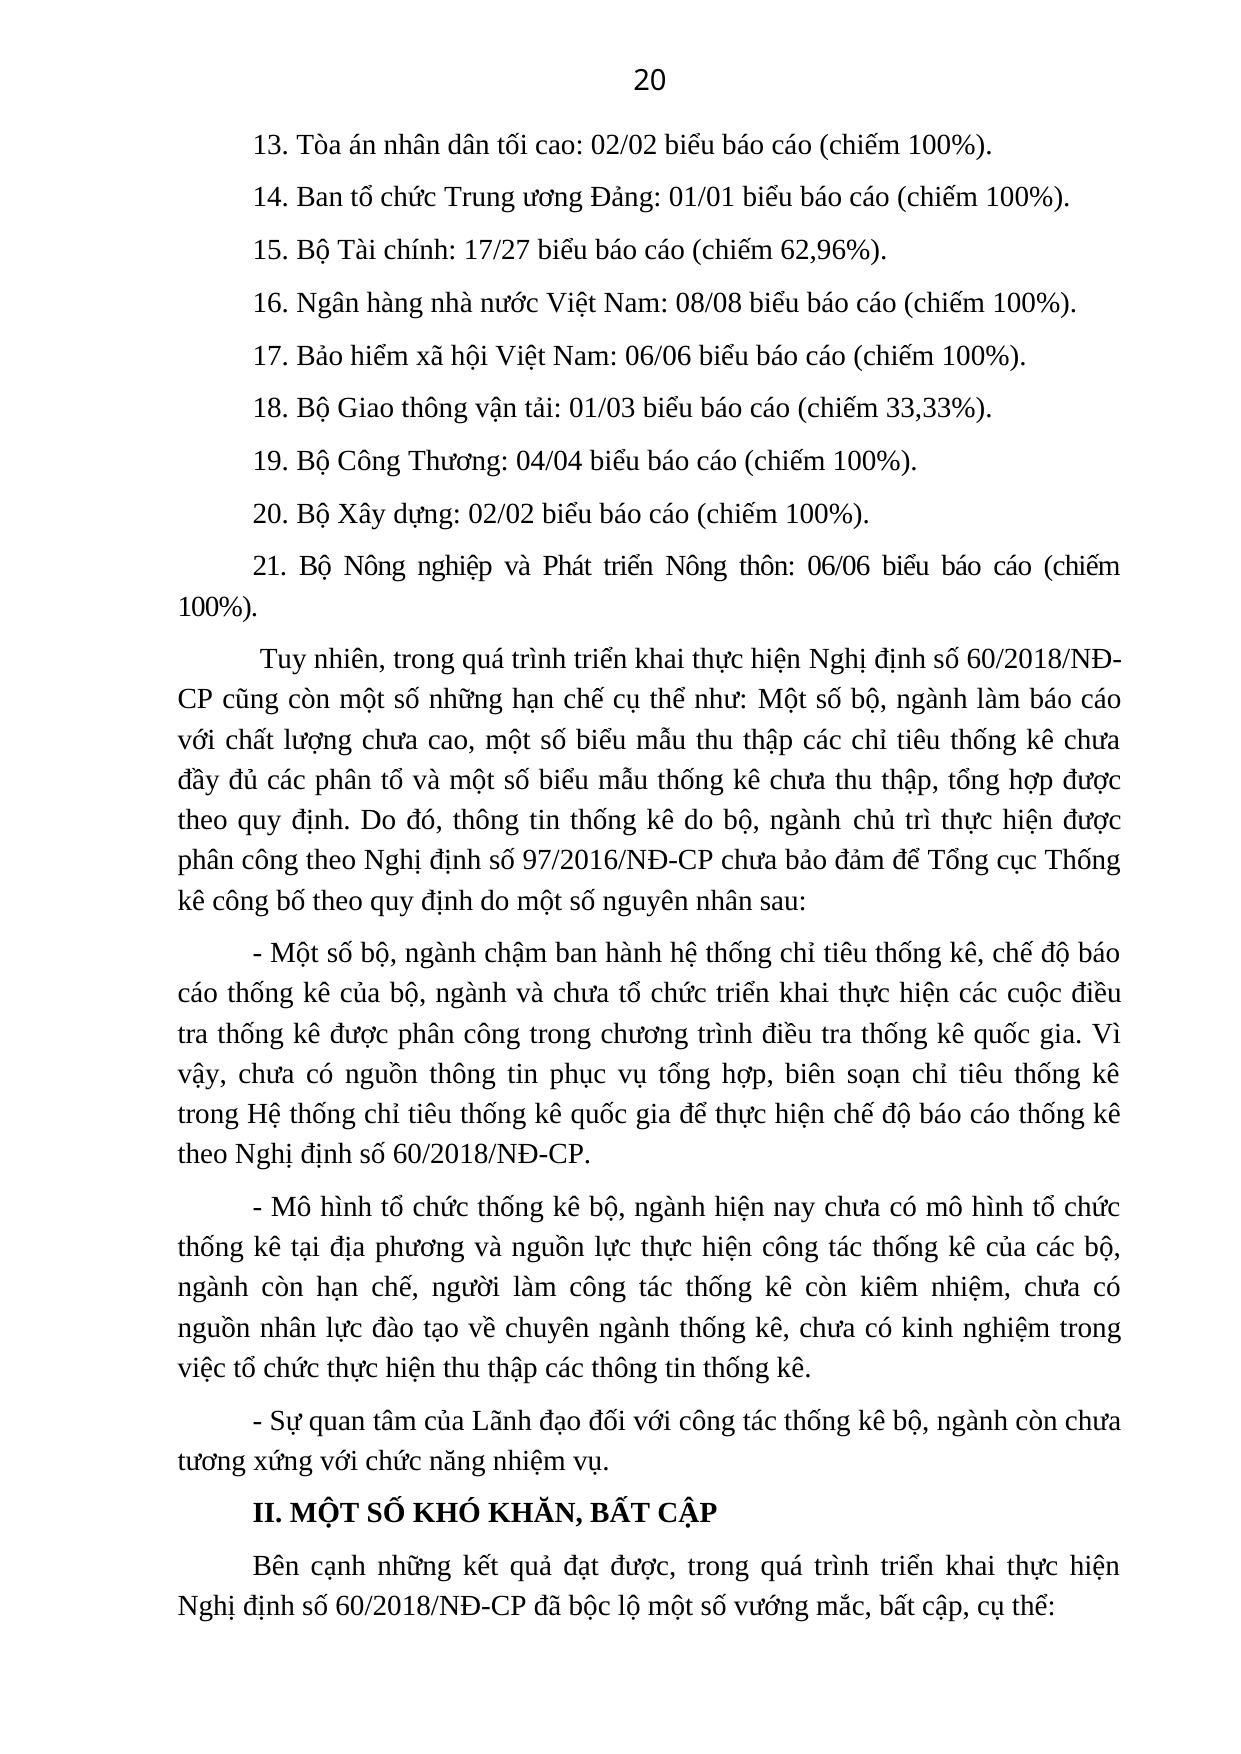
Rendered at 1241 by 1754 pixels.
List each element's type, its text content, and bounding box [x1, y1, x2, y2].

text Bên cạnh những kết quả đạt được, trong quá trình triển khai thực hiện Nghị định số 60/2018/NĐ-CP đã bộc lộ một số vướng mắc, bất cập, cụ thể: [177, 1548, 1122, 1622]
text - Một số bộ, ngành chậm ban hành hệ thống chỉ tiêu thống kê, chế độ báo cáo thống kê của bộ, ngành và chưa tổ chức triển khai thực hiện các cuộc điều tra thống kê được phân công trong chương trình điều tra thống kê quốc gia. Vì vậy, chưa có nguồn thông tin phục vụ tổng hợp, biên soạn chỉ tiêu thống kê trong Hệ thống chỉ tiêu thống kê quốc gia để thực hiện chế độ báo cáo thống kê theo Nghị định số 60/2018/NĐ-CP. [177, 935, 1122, 1170]
text 13. Tòa án nhân dân tối cao: 02/02 biểu báo cáo (chiếm 100%). [177, 127, 1122, 160]
text - Sự quan tâm của Lãnh đạo đối với công tác thống kê bộ, ngành còn chưa tương xứng với chức năng nhiệm vụ. [177, 1403, 1122, 1476]
text 19. Bộ Công Thương: 04/04 biểu báo cáo (chiếm 100%). [177, 443, 1122, 477]
text II. MỘT SỐ KHÓ KHĂN, BẤT CẬP [177, 1496, 1122, 1529]
text - Mô hình tổ chức thống kê bộ, ngành hiện nay chưa có mô hình tổ chức thống kê tại địa phương và nguồn lực thực hiện công tác thống kê của các bộ, ngành còn hạn chế, người làm công tác thống kê còn kiêm nhiệm, chưa có nguồn nhân lực đào tạo về chuyên ngành thống kê, chưa có kinh nghiệm trong việc tổ chức thực hiện thu thập các thông tin thống kê. [177, 1189, 1122, 1383]
text 17. Bảo hiểm xã hội Việt Nam: 06/06 biểu báo cáo (chiếm 100%). [177, 338, 1122, 371]
text 21. Bộ Nông nghiệp và Phát triển Nông thôn: 06/06 biểu báo cáo (chiếm 100%). [177, 548, 1122, 622]
text 18. Bộ Giao thông vận tải: 01/03 biểu báo cáo (chiếm 33,33%). [177, 390, 1122, 424]
text 20. Bộ Xây dựng: 02/02 biểu báo cáo (chiếm 100%). [177, 496, 1122, 529]
text 15. Bộ Tài chính: 17/27 biểu báo cáo (chiếm 62,96%). [177, 232, 1122, 266]
text 14. Ban tổ chức Trung ương Đảng: 01/01 biểu báo cáo (chiếm 100%). [177, 179, 1122, 213]
text 16. Ngân hàng nhà nước Việt Nam: 08/08 biểu báo cáo (chiếm 100%). [177, 285, 1122, 318]
text Tuy nhiên, trong quá trình triển khai thực hiện Nghị định số 60/2018/NĐ-CP cũng còn một số những hạn chế cụ thể như: Một số bộ, ngành làm báo cáo với chất lượng chưa cao, một số biểu mẫu thu thập các chỉ tiêu thống kê chưa đầy đủ các phân tổ và một số biểu mẫu thống kê chưa thu thập, tổng hợp được theo quy định. Do đó, thông tin thống kê do bộ, ngành chủ trì thực hiện được phân công theo Nghị định số 97/2016/NĐ-CP chưa bảo đảm để Tổng cục Thống kê công bố theo quy định do một số nguyên nhân sau: [177, 641, 1122, 916]
